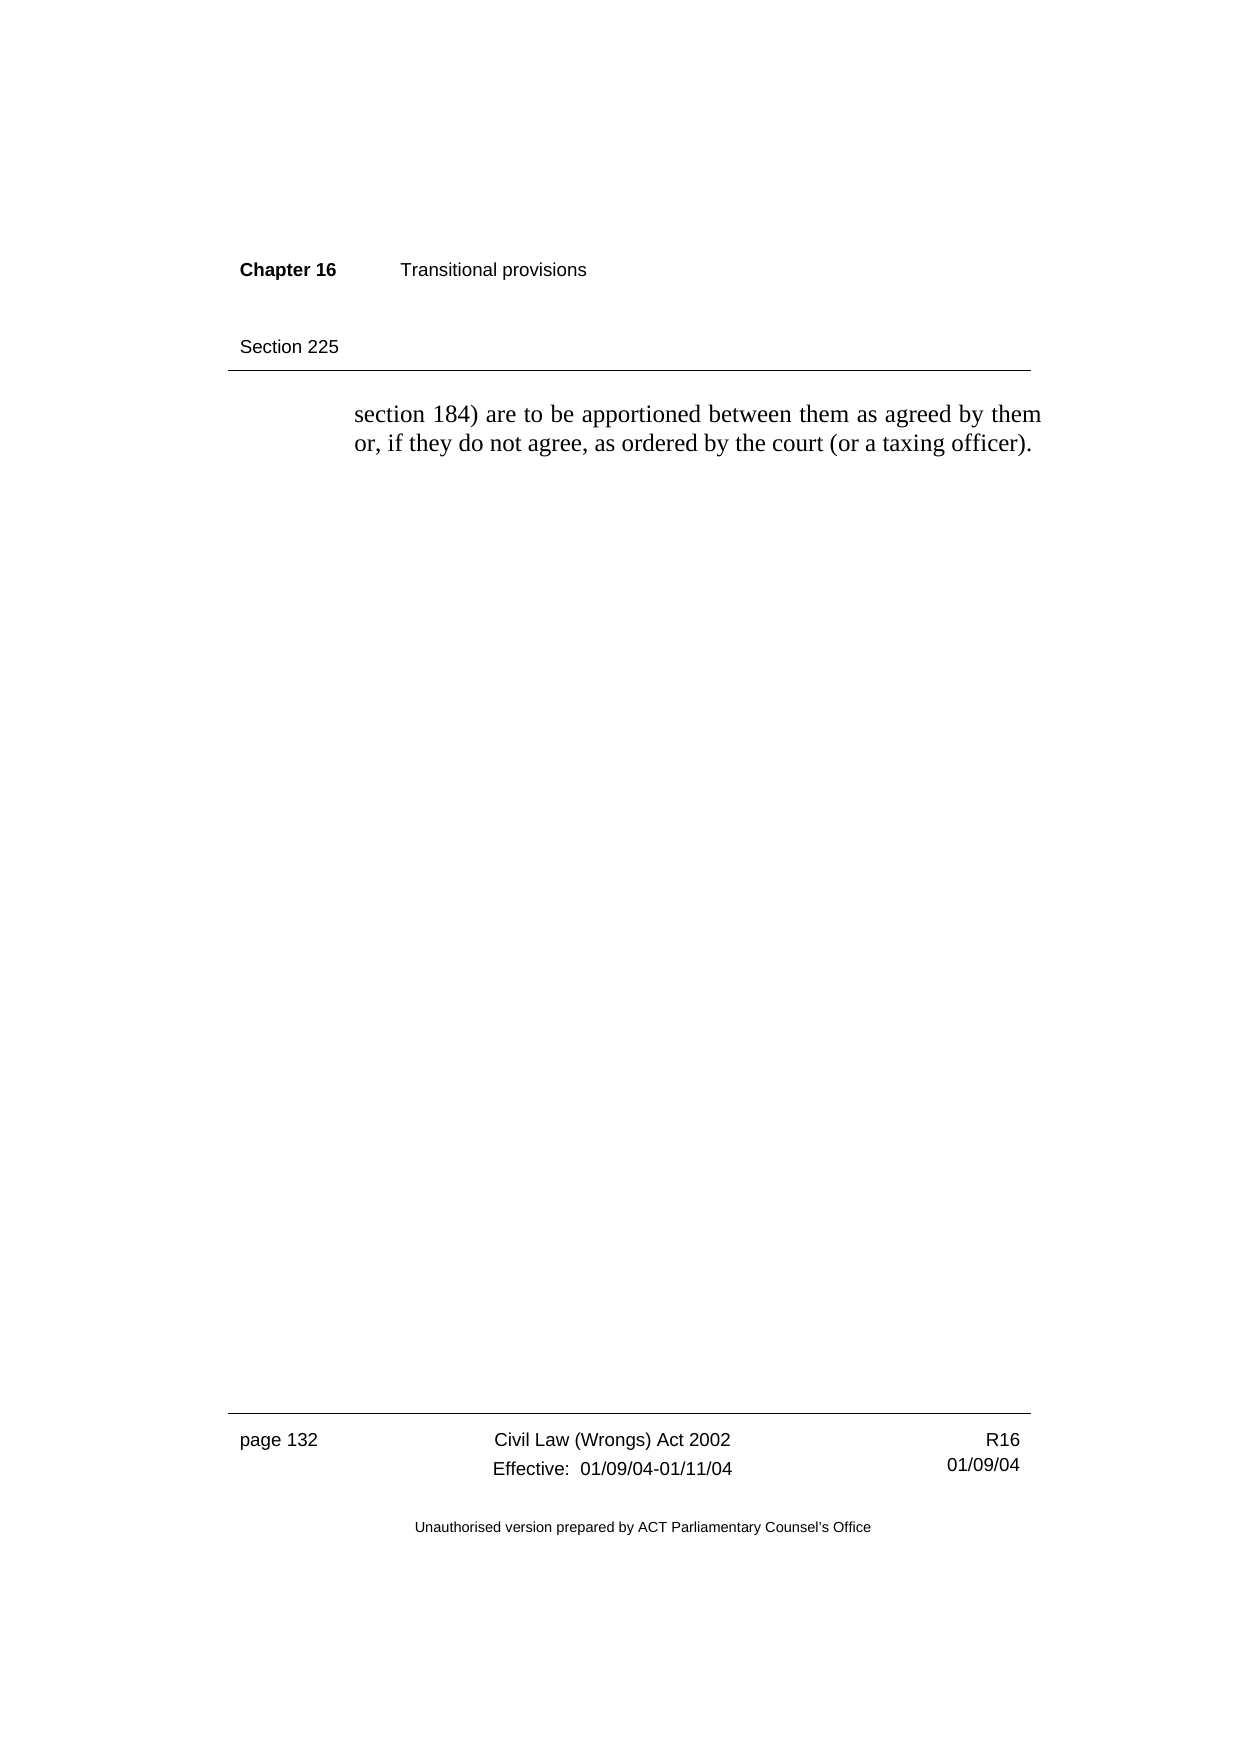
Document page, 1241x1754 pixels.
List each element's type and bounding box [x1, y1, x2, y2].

text [354, 399, 1042, 457]
